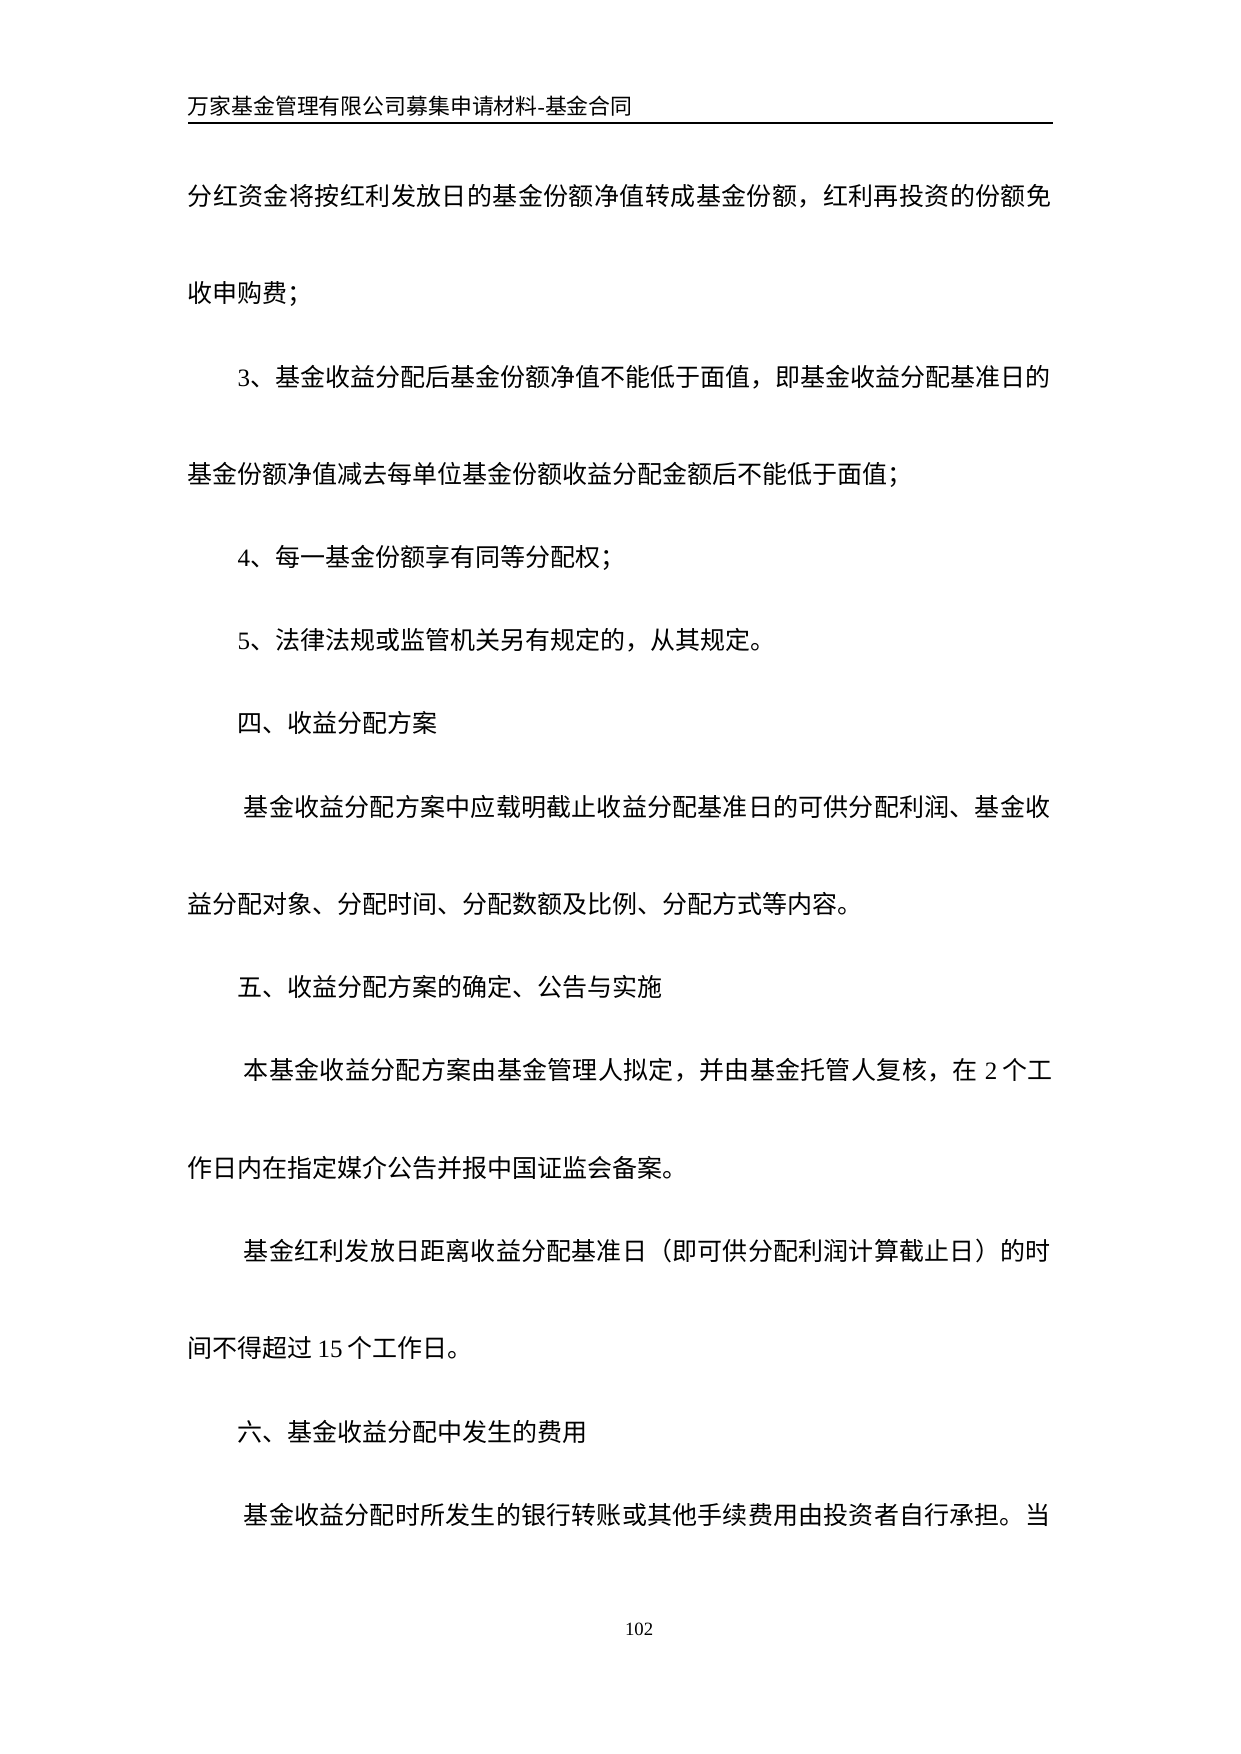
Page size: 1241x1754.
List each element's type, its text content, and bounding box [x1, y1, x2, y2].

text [187, 1481, 1053, 1546]
text 4、每一基金份额享有同等分配权； [187, 523, 1053, 588]
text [187, 162, 1053, 324]
subtitle 四、收益分配方案 [187, 689, 1053, 754]
text 5、法律法规或监管机关另有规定的，从其规定。 [187, 606, 1053, 671]
subtitle 五、收益分配方案的确定、公告与实施 [187, 953, 1053, 1018]
text 基金收益分配方案中应载明截止收益分配基准日的可供分配利润、基金收益分配对象、分配时间、分配数额及比例、分配方式等内容。 [187, 773, 1053, 935]
text 基金红利发放日距离收益分配基准日（即可供分配利润计算截止日）的时间不得超过15个工作日。 [187, 1217, 1053, 1379]
subtitle 六、基金收益分配中发生的费用 [187, 1398, 1053, 1463]
text 3、基金收益分配后基金份额净值不能低于面值，即基金收益分配基准日的基金份额净值减去每单位基金份额收益分配金额后不能低于面值； [187, 343, 1053, 505]
text 本基金收益分配方案由基金管理人拟定，并由基金托管人复核，在2个工作日内在指定媒介公告并报中国证监会备案。 [187, 1036, 1053, 1199]
